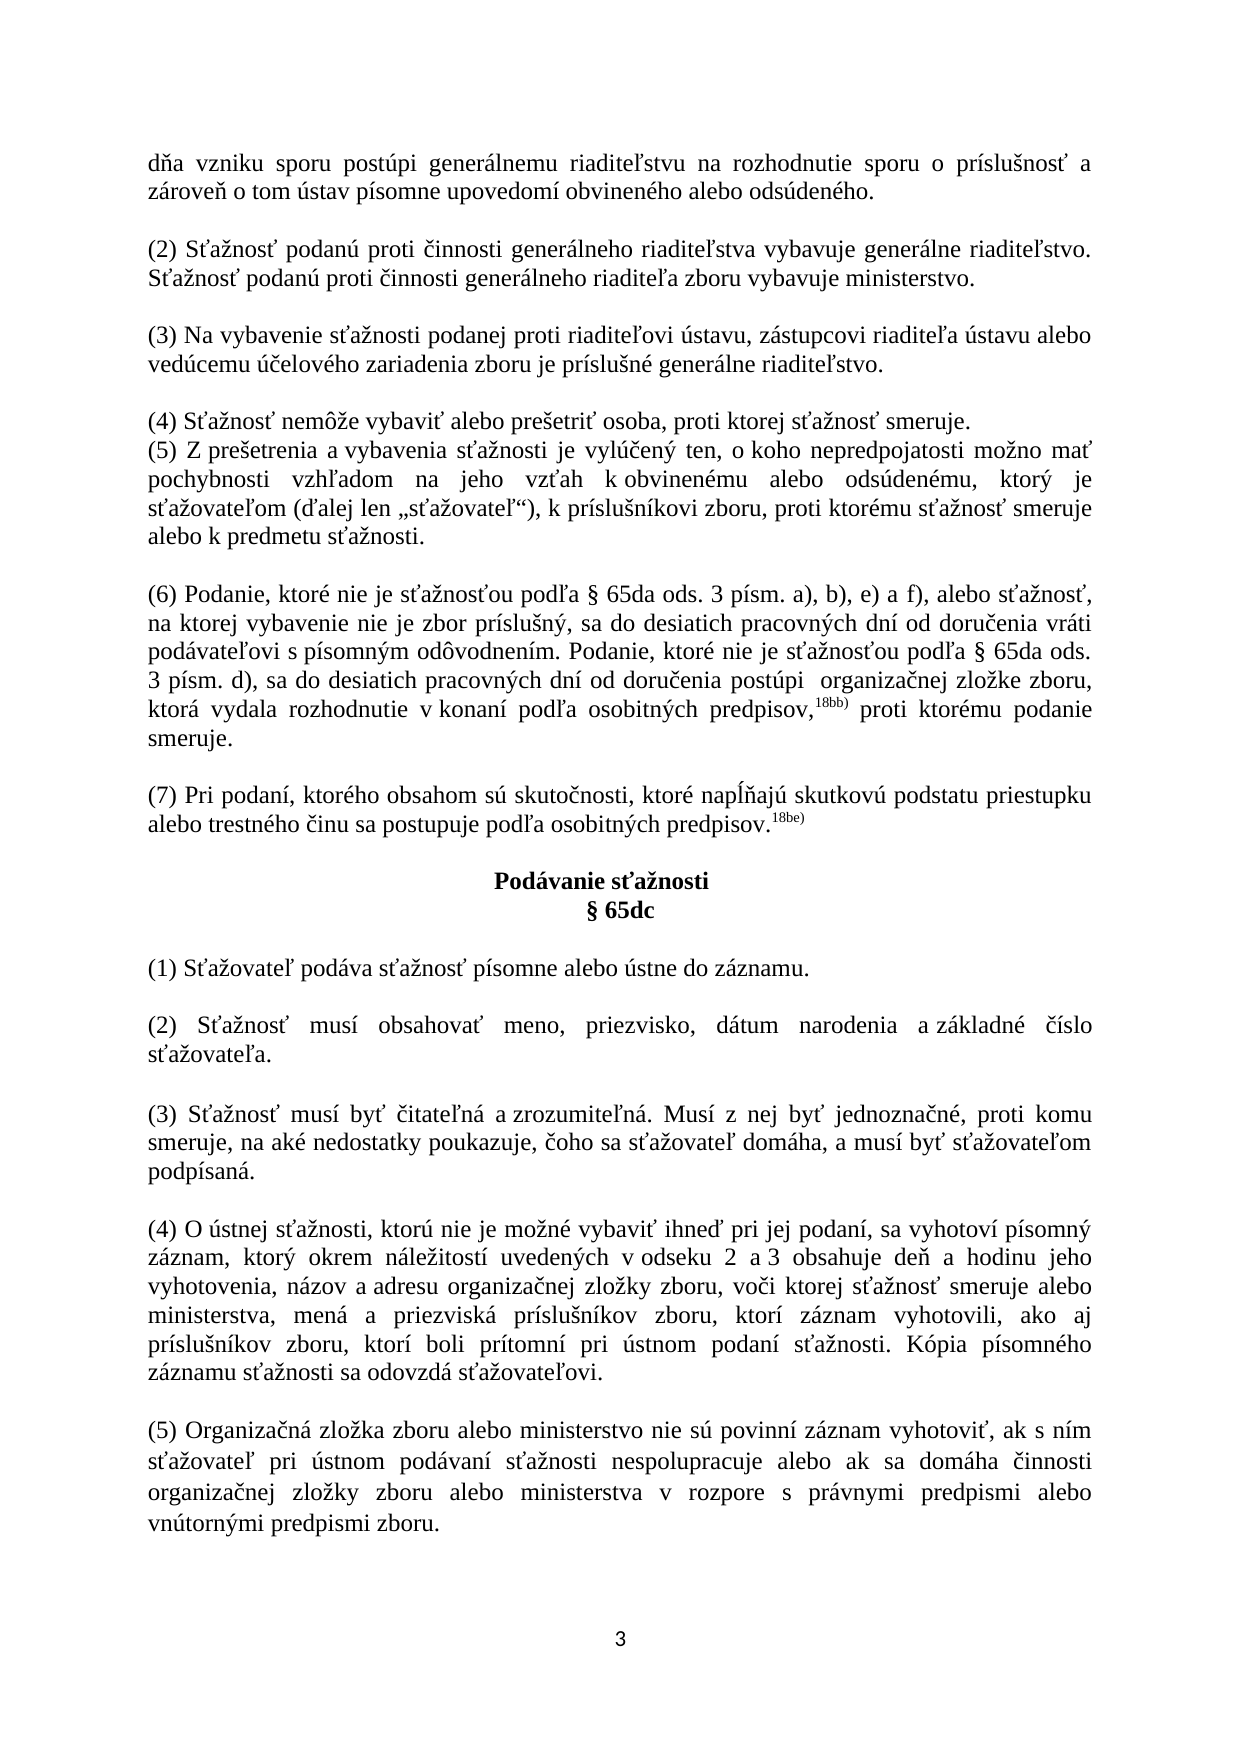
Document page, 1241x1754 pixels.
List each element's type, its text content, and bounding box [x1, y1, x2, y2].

text (3) Sťažnosť musí byť čitateľná a zrozumiteľná. Musí z nej byť jednoznačné, proti komu smeruje, na aké nedostatky poukazuje, čoho sa sťažovateľ domáha, a musí byť sťažovateľom podpísaná. [148, 1099, 1093, 1185]
text (6) Podanie, ktoré nie je sťažnosťou podľa § 65da ods. 3 písm. a), b), e) a f), alebo sťažnosť, na ktorej vybavenie nie je zbor príslušný, sa do desiatich pracovných dní od doručenia vráti podávateľovi s písomným odôvodnením. Podanie, ktoré nie je sťažnosťou podľa § 65da ods. 3 písm. d), sa do desiatich pracovných dní od doručenia postúpi organizačnej zložke zboru, ktorá vydala rozhodnutie v konaní podľa osobitných predpisov,18bb) proti ktorému podanie smeruje. [148, 579, 1093, 751]
text (3) Na vybavenie sťažnosti podanej proti riaditeľovi ústavu, zástupcovi riaditeľa ústavu alebo vedúcemu účelového zariadenia zboru je príslušné generálne riaditeľstvo. [148, 320, 1093, 378]
text (5) Z prešetrenia a vybavenia sťažnosti je vylúčený ten, o koho nepredpojatosti možno mať pochybnosti vzhľadom na jeho vzťah k obvinenému alebo odsúdenému, ktorý je sťažovateľom (ďalej len „sťažovateľ“), k príslušníkovi zboru, proti ktorému sťažnosť smeruje alebo k predmetu sťažnosti. [148, 435, 1093, 550]
text (4) Sťažnosť nemôže vybaviť alebo prešetriť osoba, proti ktorej sťažnosť smeruje. [148, 406, 1093, 435]
text Podávanie sťažnosti [110, 866, 1093, 895]
list (5) Organizačná zložka zboru alebo ministerstvo nie sú povinní záznam vyhotoviť, ak s ním sťažovateľ pri ústnom podávaní sťažnosti nespolupracuje alebo ak sa domáha činnosti organizačnej zložky zboru alebo ministerstva v rozpore s právnymi predpismi alebo vnútornými predpismi zboru. [148, 1415, 1093, 1537]
text (2) Sťažnosť podanú proti činnosti generálneho riaditeľstva vybavuje generálne riaditeľstvo. Sťažnosť podanú proti činnosti generálneho riaditeľa zboru vybavuje ministerstvo. [148, 234, 1093, 291]
text (7) Pri podaní, ktorého obsahom sú skutočnosti, ktoré napĺňajú skutkovú podstatu priestupku alebo trestného činu sa postupuje podľa osobitných predpisov.18be) [148, 780, 1093, 838]
text § 65dc [148, 895, 1093, 924]
text (1) Sťažovateľ podáva sťažnosť písomne alebo ústne do záznamu. [148, 953, 1093, 981]
text (2) Sťažnosť musí obsahovať meno, priezvisko, dátum narodenia a základné číslo sťažovateľa. [148, 1010, 1093, 1068]
text (4) O ústnej sťažnosti, ktorú nie je možné vybaviť ihneď pri jej podaní, sa vyhotoví písomný záznam, ktorý okrem náležitostí uvedených v odseku 2 a 3 obsahuje deň a hodinu jeho vyhotovenia, názov a adresu organizačnej zložky zboru, voči ktorej sťažnosť smeruje alebo ministerstva, mená a priezviská príslušníkov zboru, ktorí záznam vyhotovili, ako aj príslušníkov zboru, ktorí boli prítomní pri ústnom podaní sťažnosti. Kópia písomného záznamu sťažnosti sa odovzdá sťažovateľovi. [148, 1214, 1093, 1386]
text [148, 148, 1093, 205]
